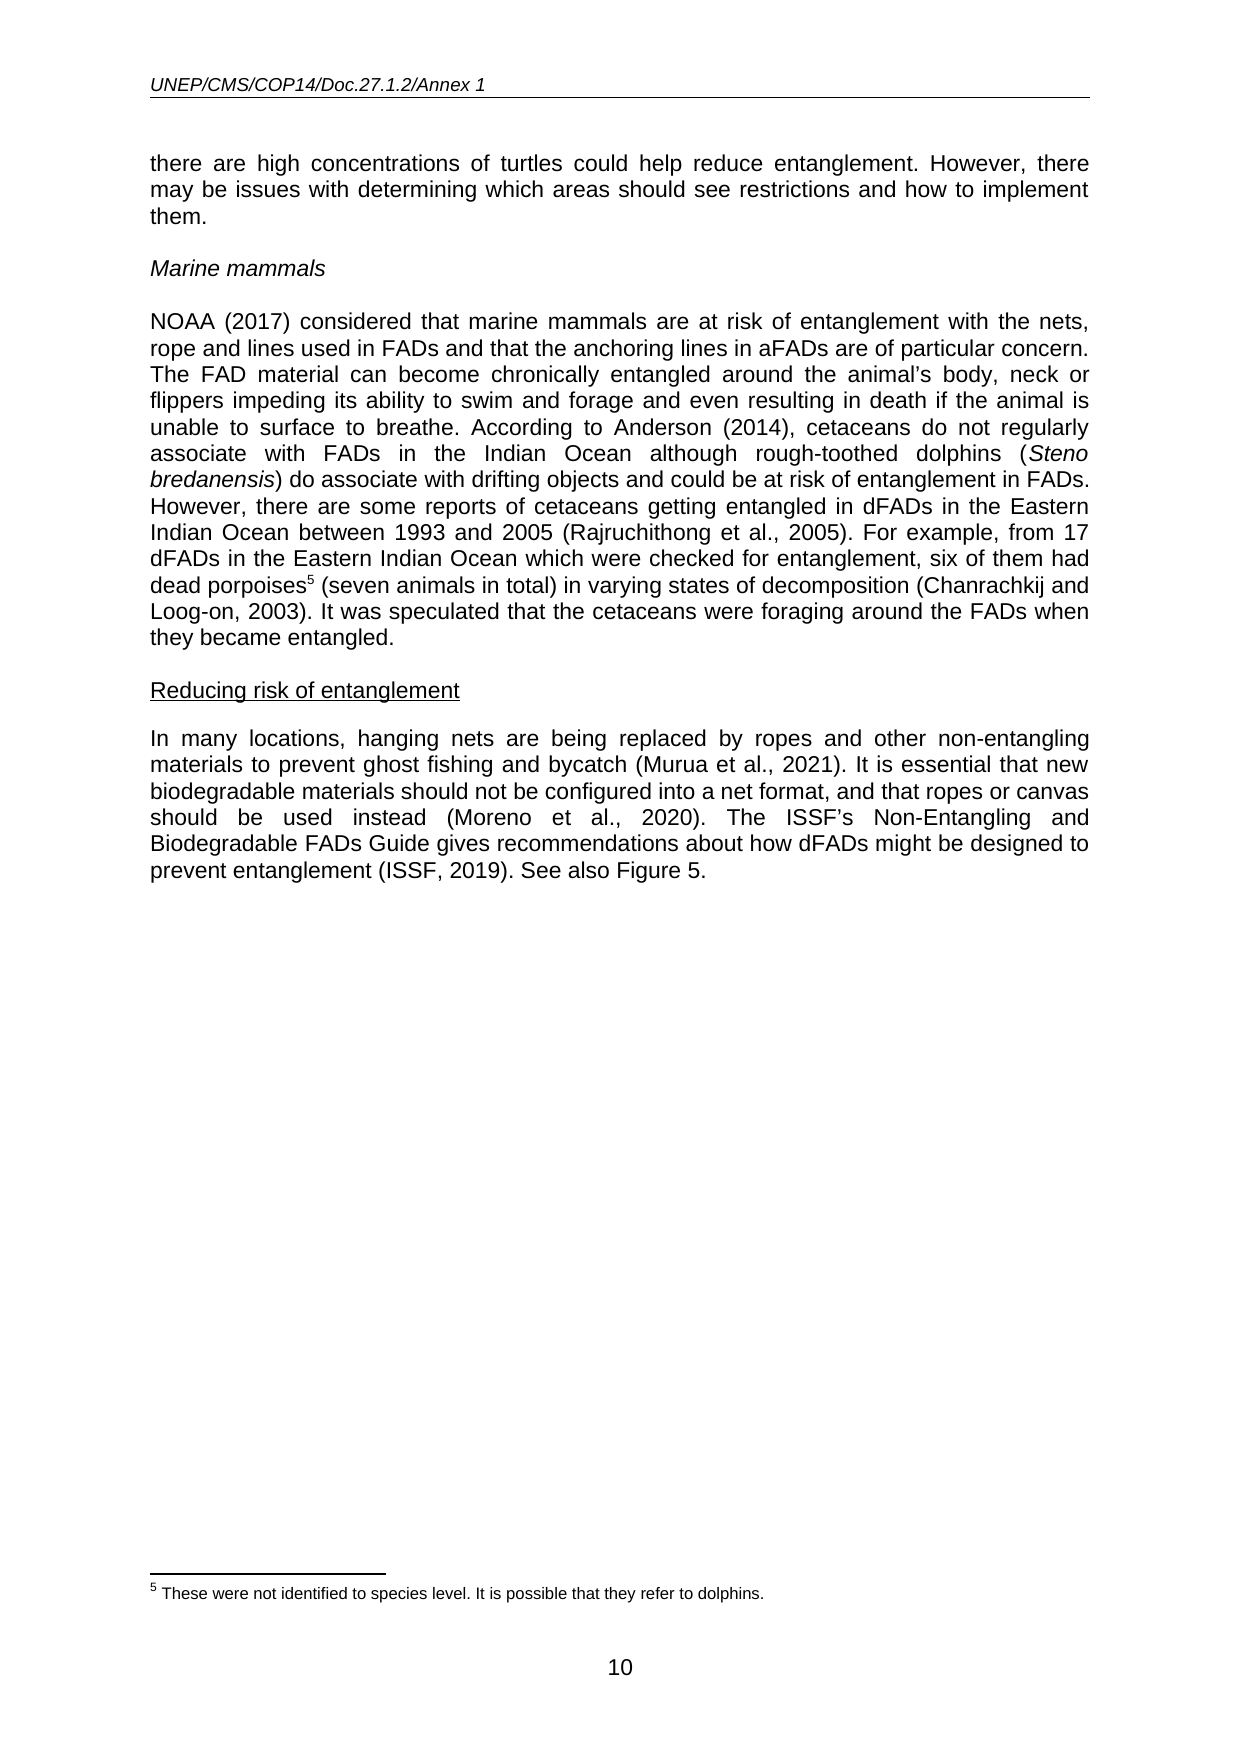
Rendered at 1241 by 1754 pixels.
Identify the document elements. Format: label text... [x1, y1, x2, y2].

text NOAA (2017) considered that marine mammals are at risk of entanglement with the nets, rope and lines used in FADs and that the anchoring lines in aFADs are of particular concern. The FAD material can become chronically entangled around the animal’s body, neck or flippers impeding its ability to swim and forage and even resulting in death if the animal is unable to surface to breathe. According to Anderson (2014), cetaceans do not regularly associate with FADs in the Indian Ocean although rough-toothed dolphins (Steno bredanensis) do associate with drifting objects and could be at risk of entanglement in FADs. However, there are some reports of cetaceans getting entangled in dFADs in the Eastern Indian Ocean between 1993 and 2005 (Rajruchithong et al., 2005). For example, from 17 dFADs in the Eastern Indian Ocean which were checked for entanglement, six of them had dead porpoises (seven animals in total) in varying states of decomposition (Chanrachkij and Loog-on, 2003). It was speculated that the cetaceans were foraging around the FADs when they became entangled. [150, 308, 1090, 651]
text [150, 150, 1090, 229]
subtitle Marine mammals [150, 255, 1090, 282]
subtitle Reducing risk of entanglement [150, 677, 1090, 703]
text In many locations, hanging nets are being replaced by ropes and other non-entangling materials to prevent ghost fishing and bycatch (Murua et al., 2021). It is essential that new biodegradable materials should not be configured into a net format, and that ropes or canvas should be used instead (Moreno et al., 2020). The ISSF’s Non-Entangling and Biodegradable FADs Guide gives recommendations about how dFADs might be designed to prevent entanglement (ISSF, 2019). See also Figure 5. [150, 725, 1090, 883]
